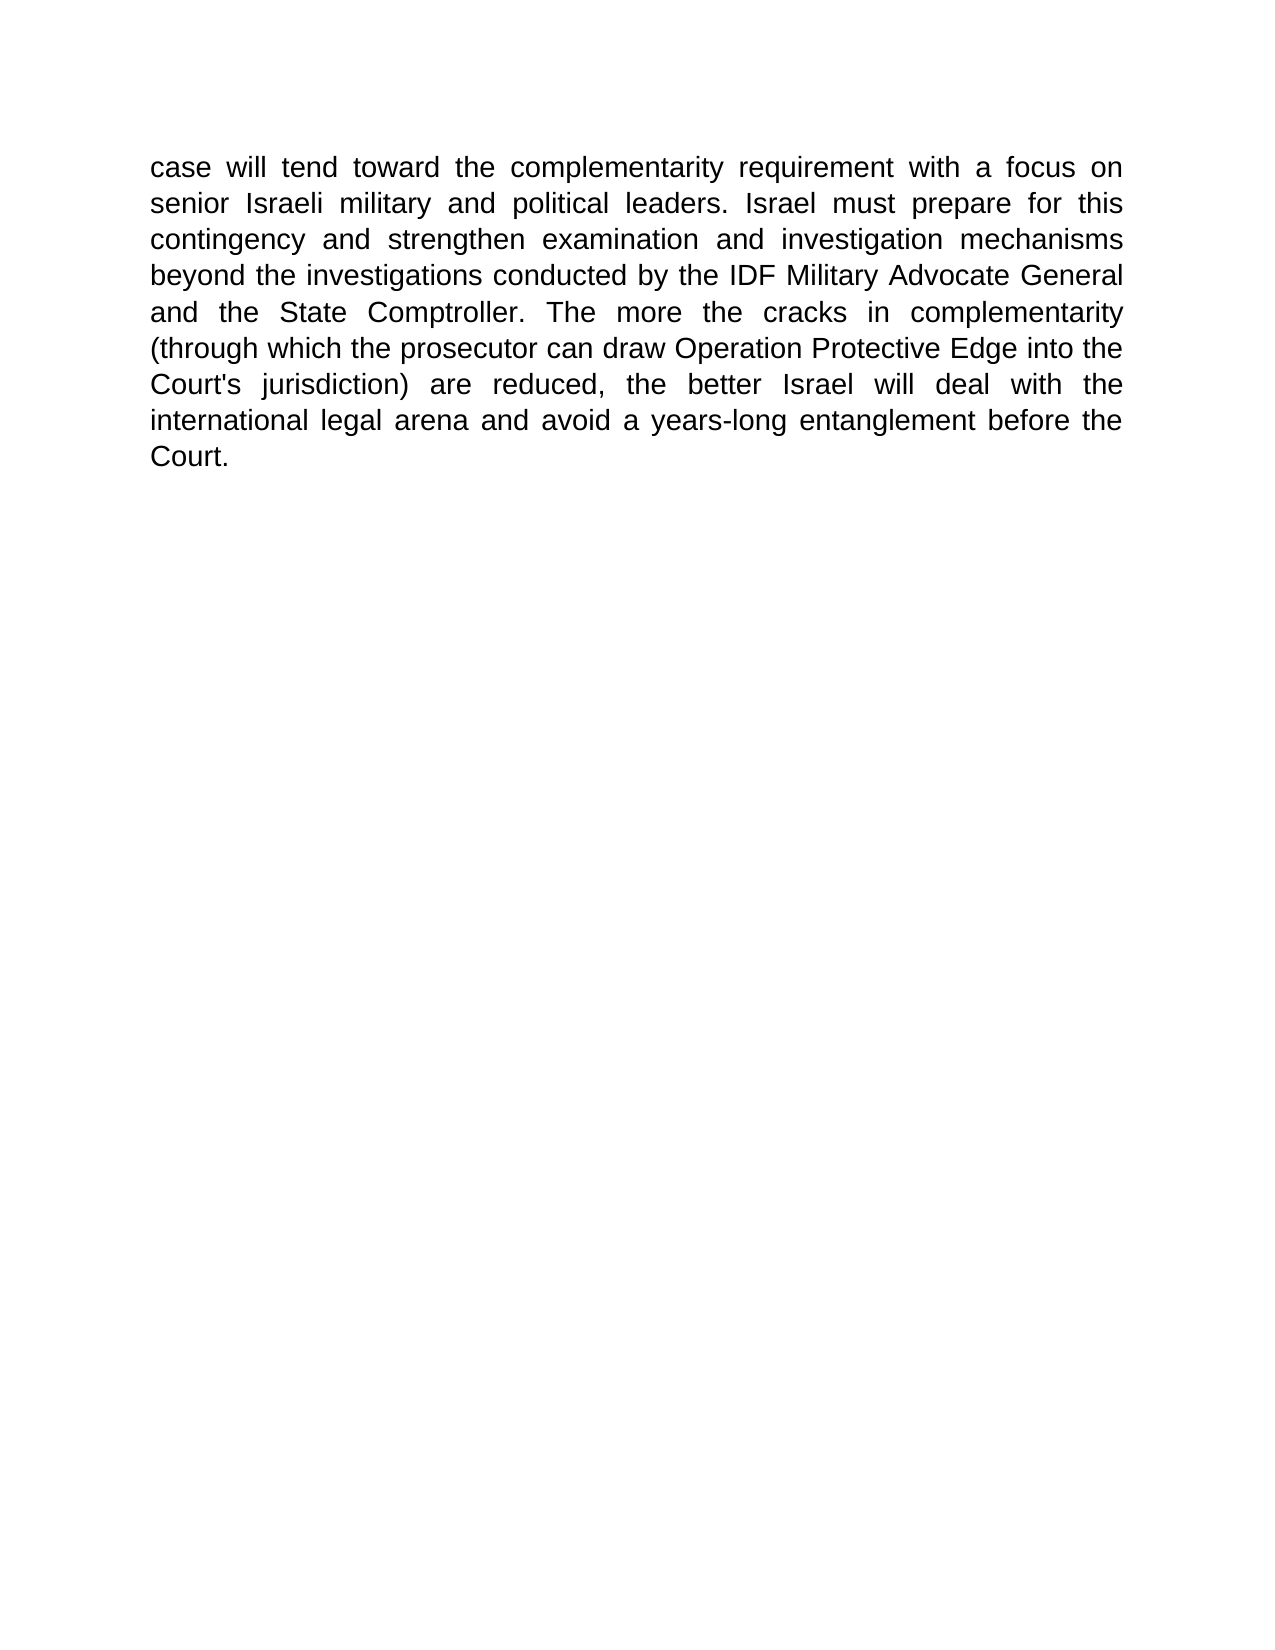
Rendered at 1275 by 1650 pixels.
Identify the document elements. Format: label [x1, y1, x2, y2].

text [150, 150, 1125, 473]
